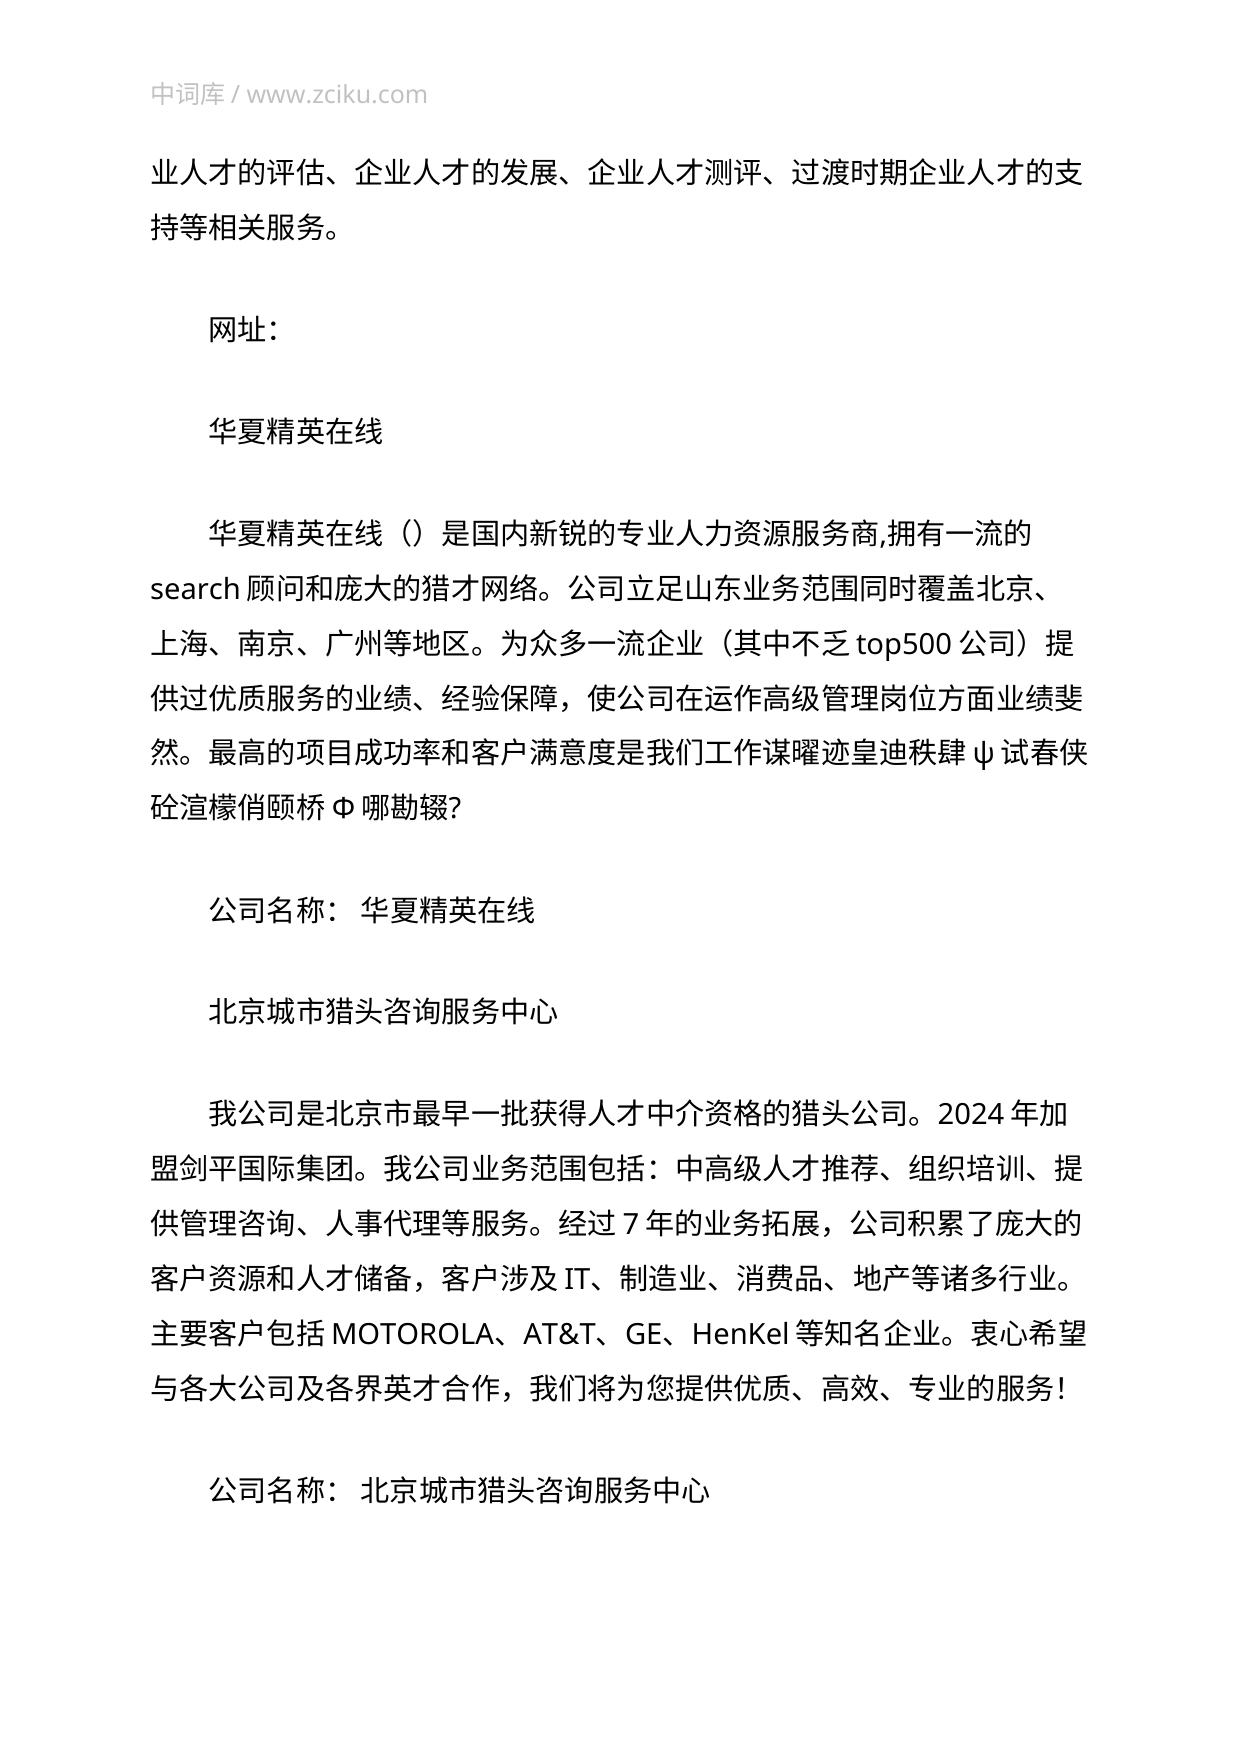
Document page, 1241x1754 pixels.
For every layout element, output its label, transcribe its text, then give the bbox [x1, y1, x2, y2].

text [150, 150, 1090, 247]
text 网址： [150, 307, 1090, 349]
text 华夏精英在线 [150, 408, 1090, 451]
text 公司名称： 华夏精英在线 [150, 887, 1090, 929]
text 北京城市猎头咨询服务中心 [150, 989, 1090, 1031]
text 公司名称： 北京城市猎头咨询服务中心 [150, 1467, 1090, 1509]
text 华夏精英在线（）是国内新锐的专业人力资源服务商,拥有一流的search顾问和庞大的猎才网络。公司立足山东业务范围同时覆盖北京、上海、南京、广州等地区。为众多一流企业（其中不乏top500公司）提供过优质服务的业绩、经验保障，使公司在运作高级管理岗位方面业绩斐然。最高的项目成功率和客户满意度是我们工作谋曜迹皇迪秩肆ψ试春侠砼渲檬俏颐桥 Φ哪勘辍? [150, 510, 1090, 827]
text 我公司是北京市最早一批获得人才中介资格的猎头公司。2024年加盟剑平国际集团。我公司业务范围包括：中高级人才推荐、组织培训、提供管理咨询、人事代理等服务。经过7年的业务拓展，公司积累了庞大的客户资源和人才储备，客户涉及IT、制造业、消费品、地产等诸多行业。主要客户包括MOTOROLA、AT&T、GE、HenKel等知名企业。衷心希望与各大公司及各界英才合作，我们将为您提供优质、高效、专业的服务！ [150, 1091, 1090, 1408]
